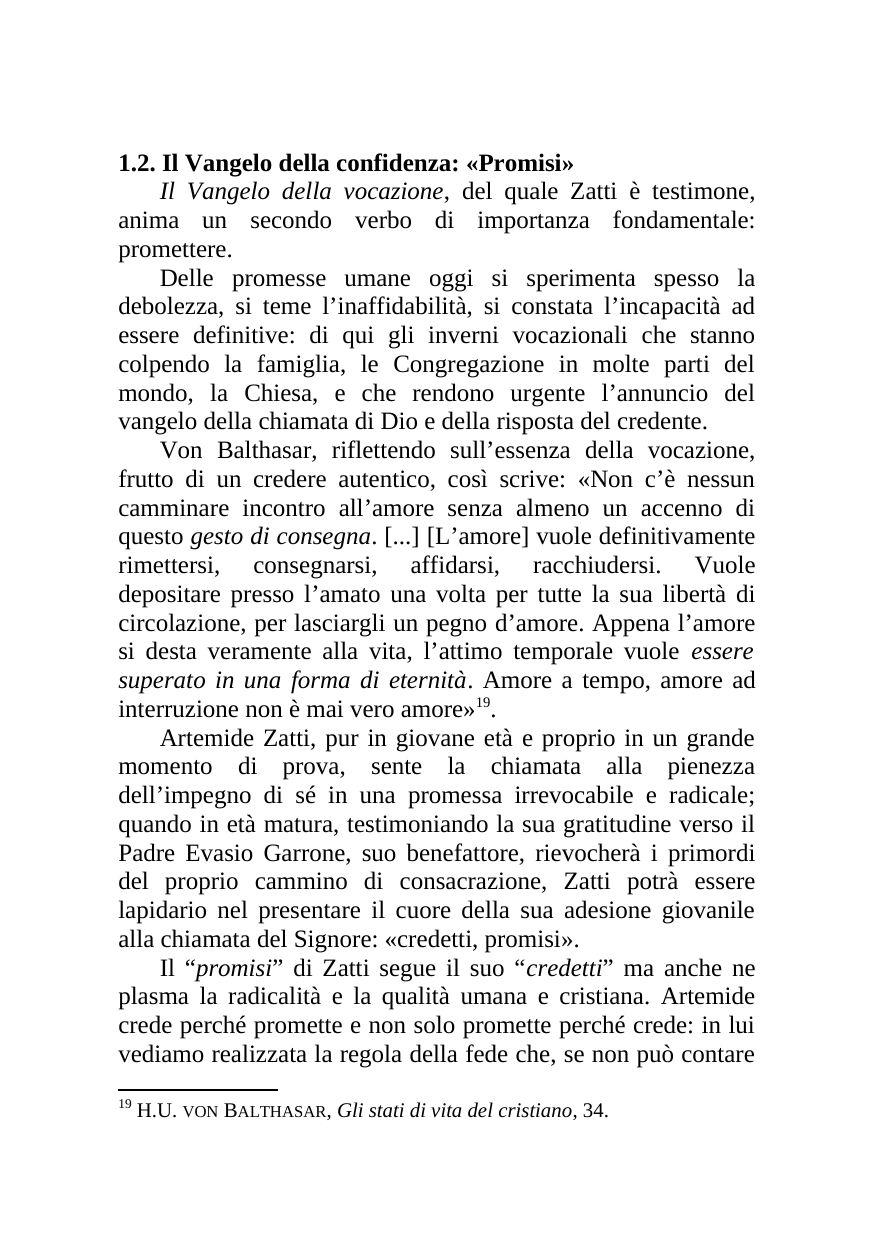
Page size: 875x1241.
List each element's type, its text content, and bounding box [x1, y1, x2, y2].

text Von Balthasar, riflettendo sull’essenza della vocazione, frutto di un credere autentico, così scrive: «Non c’è nessun camminare incontro all’amore senza almeno un accenno di questo gesto di consegna. [...] [L’amore] vuole definitivamente rimettersi, consegnarsi, affidarsi, racchiudersi. Vuole depositare presso l’amato una volta per tutte la sua libertà di circolazione, per lasciargli un pegno d’amore. Appena l’amore si desta veramente alla vita, l’attimo temporale vuole essere superato in una forma di eternità. Amore a tempo, amore ad interruzione non è mai vero amore». [118, 435, 756, 723]
text Delle promesse umane oggi si sperimenta spesso la debolezza, si teme l’inaffidabilità, si constata l’incapacità ad essere definitive: di qui gli inverni vocazionali che stanno colpendo la famiglia, le Congregazione in molte parti del mondo, la Chiesa, e che rendono urgente l’annuncio del vangelo della chiamata di Dio e della risposta del credente. [118, 263, 756, 435]
text 1.2. Il Vangelo della confidenza: «Promisi» [118, 148, 756, 176]
text Il Vangelo della vocazione, del quale Zatti è testimone, anima un secondo verbo di importanza fondamentale: promettere. [118, 176, 756, 263]
text Artemide Zatti, pur in giovane età e proprio in un grande momento di prova, sente la chiamata alla pienezza dell’impegno di sé in una promessa irrevocabile e radicale; quando in età matura, testimoniando la sua gratitudine verso il Padre Evasio Garrone, suo benefattore, rievocherà i primordi del proprio cammino di consacrazione, Zatti potrà essere lapidario nel presentare il cuore della sua adesione giovanile alla chiamata del Signore: «credetti, promisi». [118, 723, 756, 953]
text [118, 953, 756, 1068]
